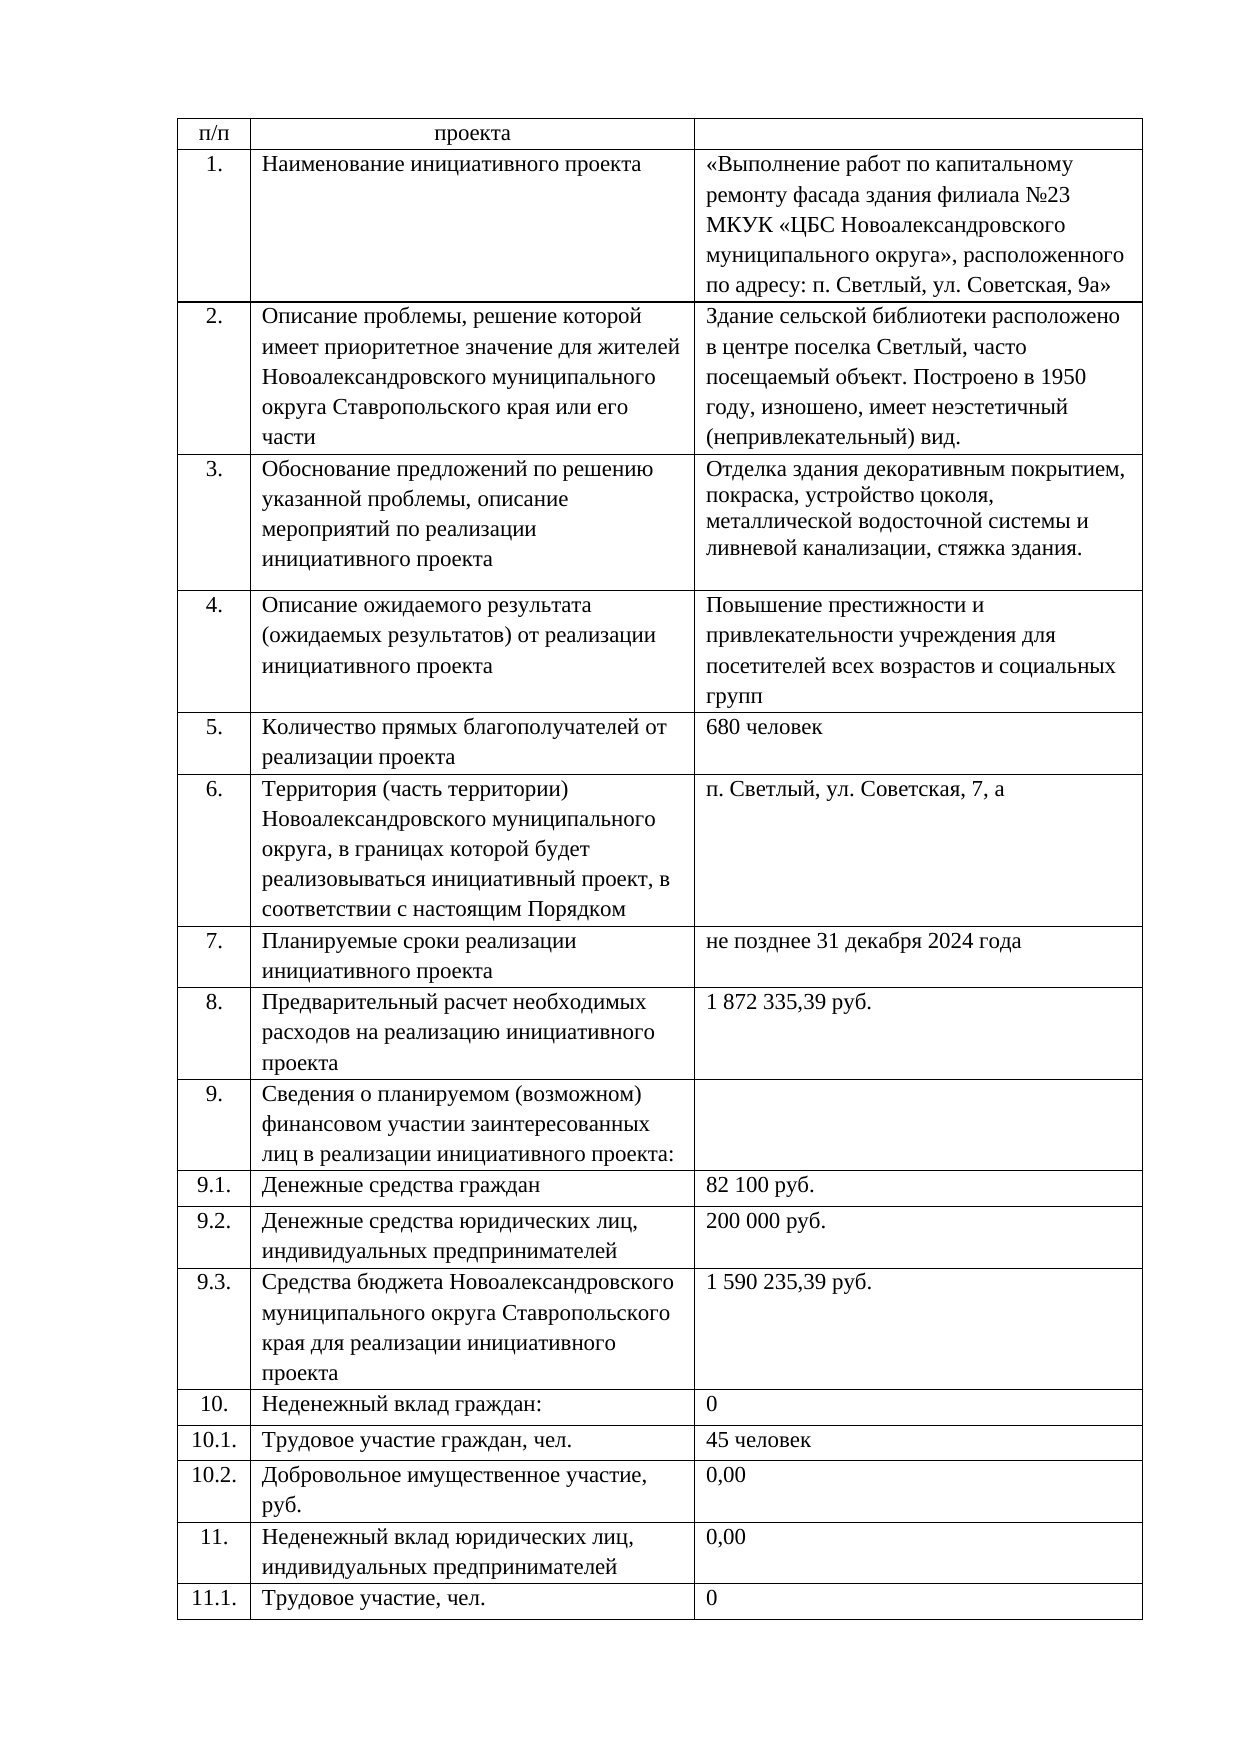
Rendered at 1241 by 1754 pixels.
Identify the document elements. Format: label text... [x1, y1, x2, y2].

table_cell Планируемые сроки реализации инициативного проекта [251, 927, 694, 987]
table_cell 5. [178, 713, 250, 773]
table_cell [695, 1080, 1142, 1170]
table_cell 0 [695, 1390, 1142, 1425]
table_cell 82 100 руб. [695, 1171, 1142, 1206]
table_cell не позднее 31 декабря 2024 года [695, 927, 1142, 987]
table_cell Обоснование предложений по решению указанной проблемы, описание мероприятий по реализации инициативного проекта [251, 455, 694, 590]
table_cell 1. [178, 150, 250, 301]
table_cell 10.2. [178, 1461, 250, 1522]
table_cell Территория (часть территории) Новоалександровского муниципального округа, в границах которой будет реализовываться инициативный проект, в соответствии с настоящим Порядком [251, 775, 694, 926]
table_cell 11.1. [178, 1584, 250, 1619]
table_cell 1 590 235,39 руб. [695, 1269, 1142, 1389]
table_cell 200 000 руб. [695, 1207, 1142, 1267]
table_cell п. Светлый, ул. Советская, 7, а [695, 775, 1142, 926]
table_cell «Выполнение работ по капитальному ремонту фасада здания филиала №23 МКУК «ЦБС Новоалександровского муниципального округа», расположенного по адресу: п. Светлый, ул. Советская, 9а» [695, 150, 1142, 301]
table_cell Денежные средства граждан [251, 1171, 694, 1206]
table_cell Количество прямых благополучателей от реализации проекта [251, 713, 694, 773]
table_cell Наименование инициативного проекта [251, 150, 694, 301]
table_cell Повышение престижности и привлекательности учреждения для посетителей всех возрастов и социальных групп [695, 591, 1142, 712]
table_cell Здание сельской библиотеки расположено в центре поселка Светлый, часто посещаемый объект. Построено в 1950 году, изношено, имеет неэстетичный (непривлекательный) вид. [695, 303, 1142, 453]
table_cell 6. [178, 775, 250, 926]
table_cell Описание проблемы, решение которой имеет приоритетное значение для жителей Новоалександровского муниципального округа Ставропольского края или его части [251, 303, 694, 453]
table_cell 45 человек [695, 1426, 1142, 1460]
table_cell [251, 1461, 694, 1522]
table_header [251, 119, 694, 149]
table_cell 9.3. [178, 1269, 250, 1389]
table_cell 8. [178, 988, 250, 1079]
table_cell 0 [695, 1584, 1142, 1619]
table_cell Средства бюджета Новоалександровского муниципального округа Ставропольского края для реализации инициативного проекта [251, 1269, 694, 1389]
table_cell Неденежный вклад граждан: [251, 1390, 694, 1425]
table_cell 9. [178, 1080, 250, 1170]
table_cell 10. [178, 1390, 250, 1425]
table_cell 11. [178, 1523, 250, 1583]
table_cell Неденежный вклад юридических лиц, индивидуальных предпринимателей [251, 1523, 694, 1583]
table_cell 2. [178, 303, 250, 453]
table_cell 1 872 335,39 руб. [695, 988, 1142, 1079]
table_cell 680 человек [695, 713, 1142, 773]
table_header Сведения [695, 119, 1142, 149]
table_cell 10.1. [178, 1426, 250, 1460]
table_cell Сведения о планируемом (возможном) финансовом участии заинтересованных лиц в реализации инициативного проекта: [251, 1080, 694, 1170]
table_header № п/п [178, 119, 250, 149]
table_cell 7. [178, 927, 250, 987]
table_cell 9.1. [178, 1171, 250, 1206]
table_cell 0,00 [695, 1523, 1142, 1583]
table_cell Отделка здания декоративным покрытием, покраска, устройство цоколя, металлической водосточной системы и ливневой канализации, стяжка здания. [695, 455, 1142, 590]
table_cell 9.2. [178, 1207, 250, 1267]
table_cell 0,00 [695, 1461, 1142, 1522]
table_cell Описание ожидаемого результата (ожидаемых результатов) от реализации инициативного проекта [251, 591, 694, 712]
table_cell Трудовое участие граждан, чел. [251, 1426, 694, 1460]
table_cell Трудовое участие, чел. [251, 1584, 694, 1619]
table_cell 4. [178, 591, 250, 712]
table_cell Предварительный расчет необходимых расходов на реализацию инициативного проекта [251, 988, 694, 1079]
table_cell 3. [178, 455, 250, 590]
table_cell Денежные средства юридических лиц, индивидуальных предпринимателей [251, 1207, 694, 1267]
